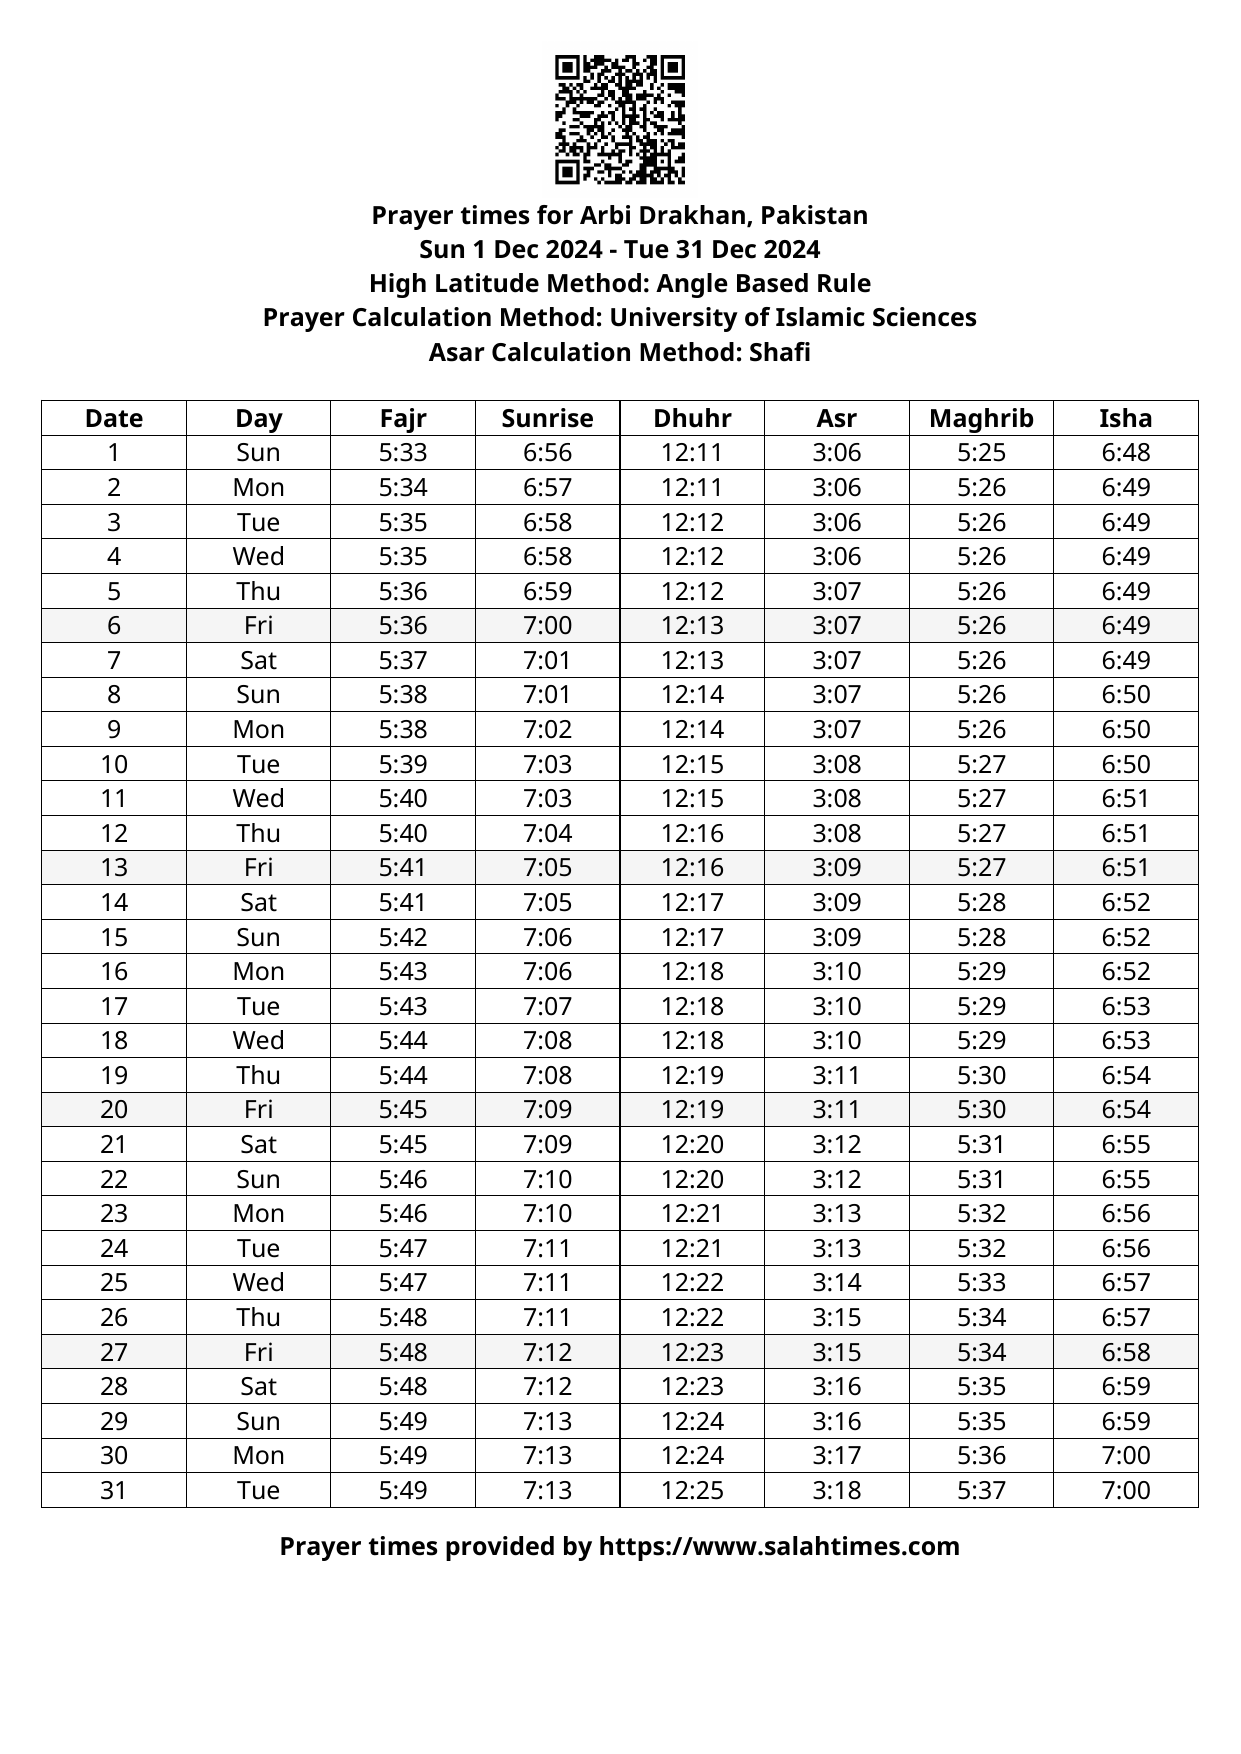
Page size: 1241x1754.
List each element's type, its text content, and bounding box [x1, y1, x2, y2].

table_cell 12:12 [621, 539, 764, 573]
table_cell 5:33 [331, 436, 475, 469]
table_cell 3:09 [765, 885, 909, 919]
table_cell Thu [187, 816, 330, 849]
table_cell 5:43 [331, 954, 475, 988]
table_cell 19 [42, 1058, 186, 1092]
table_cell 6:56 [1054, 1231, 1198, 1264]
table_cell Sun [187, 678, 330, 711]
table_cell Tue [187, 989, 330, 1022]
table_cell 7:00 [1054, 1473, 1198, 1507]
table_cell 5:30 [910, 1058, 1053, 1092]
table_cell 30 [42, 1439, 186, 1472]
table_cell 7:04 [476, 816, 619, 849]
table_header Day [187, 401, 330, 434]
table_cell 3:07 [765, 712, 909, 746]
table_cell Sat [187, 1127, 330, 1161]
table_cell 6:54 [1054, 1058, 1198, 1092]
table_cell 3:07 [765, 609, 909, 642]
table_cell 5:29 [910, 954, 1053, 988]
table_cell 5:41 [331, 851, 475, 884]
table_cell 6:48 [1054, 436, 1198, 469]
table_cell 5:34 [331, 470, 475, 504]
table_cell 3:14 [765, 1266, 909, 1299]
table_cell 5:49 [331, 1439, 475, 1472]
table_cell Wed [187, 1024, 330, 1057]
table_cell 12:19 [621, 1058, 764, 1092]
table_cell 6:49 [1054, 574, 1198, 607]
table_cell 5:46 [331, 1196, 475, 1230]
table_cell 6:59 [476, 574, 619, 607]
table_cell 6:51 [1054, 781, 1198, 815]
table_cell 5:27 [910, 816, 1053, 849]
table_cell Thu [187, 1058, 330, 1092]
table_cell Fri [187, 1093, 330, 1126]
table_cell 5:30 [910, 1093, 1053, 1126]
table_cell 5:29 [910, 1024, 1053, 1057]
table_cell 5:49 [331, 1473, 475, 1507]
table_cell 6:55 [1054, 1127, 1198, 1161]
table_cell 5:38 [331, 712, 475, 746]
table_cell 2 [42, 470, 186, 504]
table_cell 13 [42, 851, 186, 884]
table_cell 12:18 [621, 954, 764, 988]
table_cell 6:49 [1054, 609, 1198, 642]
table_cell 5:44 [331, 1024, 475, 1057]
table_cell Thu [187, 574, 330, 607]
table_cell 5:48 [331, 1369, 475, 1403]
table_cell 6:52 [1054, 954, 1198, 988]
table_cell 7:03 [476, 781, 619, 815]
table_cell 12:11 [621, 436, 764, 469]
table_cell 28 [42, 1369, 186, 1403]
table_cell Thu [187, 1300, 330, 1334]
table_cell 22 [42, 1162, 186, 1195]
table_cell 3:08 [765, 747, 909, 780]
table_cell 5:43 [331, 989, 475, 1022]
table_cell 12:12 [621, 505, 764, 538]
table_cell Fri [187, 1335, 330, 1368]
table_header Asr [765, 401, 909, 434]
table_cell 12:13 [621, 643, 764, 677]
table_cell 5:28 [910, 920, 1053, 953]
table_cell 5:49 [331, 1404, 475, 1437]
table_cell Tue [187, 1231, 330, 1264]
table_cell Mon [187, 470, 330, 504]
table_cell 5:26 [910, 712, 1053, 746]
table_cell 6 [42, 609, 186, 642]
table_header Date [42, 401, 186, 434]
table_cell 5:47 [331, 1266, 475, 1299]
table_cell 12:21 [621, 1231, 764, 1264]
table_cell 3:15 [765, 1335, 909, 1368]
table_cell Tue [187, 1473, 330, 1507]
table_cell 3:06 [765, 539, 909, 573]
table_cell Sun [187, 920, 330, 953]
table_cell 25 [42, 1266, 186, 1299]
table_cell Fri [187, 609, 330, 642]
table_cell 11 [42, 781, 186, 815]
table_cell 3:10 [765, 989, 909, 1022]
table_cell 27 [42, 1335, 186, 1368]
table_cell 21 [42, 1127, 186, 1161]
table_cell 5:26 [910, 470, 1053, 504]
table_cell 6:53 [1054, 1024, 1198, 1057]
table_cell 7:13 [476, 1439, 619, 1472]
table_cell 3:16 [765, 1369, 909, 1403]
table_cell 7:06 [476, 954, 619, 988]
table_cell 6:53 [1054, 989, 1198, 1022]
table_cell Mon [187, 1439, 330, 1472]
table_cell 7:11 [476, 1231, 619, 1264]
table_cell 5:34 [910, 1335, 1053, 1368]
table_cell 31 [42, 1473, 186, 1507]
table_cell 6:58 [476, 539, 619, 573]
table_cell 7:08 [476, 1024, 619, 1057]
table_cell 6:51 [1054, 851, 1198, 884]
table_cell 12:24 [621, 1439, 764, 1472]
table_cell 7:13 [476, 1473, 619, 1507]
table_cell 5:35 [910, 1369, 1053, 1403]
table_cell 5:27 [910, 781, 1053, 815]
text Prayer times provided by https://www.salahtimes.com [42, 1528, 1198, 1563]
table_cell 5:26 [910, 574, 1053, 607]
table_cell 14 [42, 885, 186, 919]
table_cell 3:09 [765, 920, 909, 953]
table_cell 7:10 [476, 1196, 619, 1230]
table_cell 5:36 [331, 609, 475, 642]
table_cell 26 [42, 1300, 186, 1334]
table_cell 3:07 [765, 574, 909, 607]
table_cell 7:05 [476, 851, 619, 884]
table_cell 6:57 [476, 470, 619, 504]
table_cell 12:18 [621, 1024, 764, 1057]
table_cell 12:14 [621, 678, 764, 711]
table_cell 7:01 [476, 678, 619, 711]
table_cell 12:24 [621, 1404, 764, 1437]
table_cell 7:03 [476, 747, 619, 780]
table_cell 7:10 [476, 1162, 619, 1195]
table_cell 12:25 [621, 1473, 764, 1507]
table_cell 12:18 [621, 989, 764, 1022]
table_cell 5:45 [331, 1093, 475, 1126]
table_header Dhuhr [621, 401, 764, 434]
table_cell 7:05 [476, 885, 619, 919]
table_cell 12:23 [621, 1335, 764, 1368]
table_cell 6:57 [1054, 1300, 1198, 1334]
table_cell Wed [187, 539, 330, 573]
table_cell 12:17 [621, 920, 764, 953]
table_cell Sun [187, 1162, 330, 1195]
table_cell 12:14 [621, 712, 764, 746]
table_cell 3:07 [765, 643, 909, 677]
table_cell 3:17 [765, 1439, 909, 1472]
table_cell 3:12 [765, 1127, 909, 1161]
table_cell 5:26 [910, 609, 1053, 642]
table_cell 6:50 [1054, 678, 1198, 711]
table_cell Sat [187, 643, 330, 677]
text Asar Calculation Method: Shafi [42, 334, 1198, 368]
table_cell 12:16 [621, 851, 764, 884]
table_cell 7:02 [476, 712, 619, 746]
table_cell 3:10 [765, 954, 909, 988]
table_cell Tue [187, 505, 330, 538]
table_cell 6:56 [1054, 1196, 1198, 1230]
table_cell 3:06 [765, 505, 909, 538]
table_cell 7:12 [476, 1369, 619, 1403]
table_cell 5:26 [910, 505, 1053, 538]
table_cell Fri [187, 851, 330, 884]
table_cell 12:19 [621, 1093, 764, 1126]
table_cell 5:36 [331, 574, 475, 607]
table_cell 6:51 [1054, 816, 1198, 849]
table_cell 5:35 [910, 1404, 1053, 1437]
table_cell 7:00 [476, 609, 619, 642]
table_cell 7:12 [476, 1335, 619, 1368]
table_cell 23 [42, 1196, 186, 1230]
table_cell 5:46 [331, 1162, 475, 1195]
table_cell 5:26 [910, 643, 1053, 677]
table_cell 5:38 [331, 678, 475, 711]
table_cell 6:55 [1054, 1162, 1198, 1195]
table_cell 6:59 [1054, 1404, 1198, 1437]
table_cell 7:06 [476, 920, 619, 953]
table_cell 5:28 [910, 885, 1053, 919]
table_cell 12:22 [621, 1266, 764, 1299]
table_cell 17 [42, 989, 186, 1022]
table_cell 3:12 [765, 1162, 909, 1195]
table_cell 5:45 [331, 1127, 475, 1161]
table_cell 5:36 [910, 1439, 1053, 1472]
table_cell Mon [187, 712, 330, 746]
table_cell 6:49 [1054, 643, 1198, 677]
table_cell 5:32 [910, 1196, 1053, 1230]
table_cell 3 [42, 505, 186, 538]
table_cell 7:13 [476, 1404, 619, 1437]
table_cell 5:48 [331, 1335, 475, 1368]
table_cell 7:11 [476, 1300, 619, 1334]
table_cell 5:37 [910, 1473, 1053, 1507]
table_cell Wed [187, 1266, 330, 1299]
table_cell 5:42 [331, 920, 475, 953]
table_header Sunrise [476, 401, 619, 434]
text Prayer times for Arbi Drakhan, Pakistan [42, 198, 1198, 232]
table_cell 12:11 [621, 470, 764, 504]
table_cell Sun [187, 1404, 330, 1437]
table_cell 6:58 [1054, 1335, 1198, 1368]
table_cell 12:13 [621, 609, 764, 642]
text Sun 1 Dec 2024 - Tue 31 Dec 2024 [42, 232, 1198, 266]
table_cell Sun [187, 436, 330, 469]
table_cell 6:50 [1054, 747, 1198, 780]
table_cell 6:52 [1054, 920, 1198, 953]
table_cell 7:00 [1054, 1439, 1198, 1472]
table_cell 6:49 [1054, 539, 1198, 573]
table_cell 12:15 [621, 781, 764, 815]
table_cell 12:17 [621, 885, 764, 919]
table_cell 5:41 [331, 885, 475, 919]
table_cell 3:08 [765, 816, 909, 849]
table_cell 6:54 [1054, 1093, 1198, 1126]
table_cell 6:58 [476, 505, 619, 538]
table_cell 12:12 [621, 574, 764, 607]
table_cell 24 [42, 1231, 186, 1264]
table_cell 5:40 [331, 816, 475, 849]
table_cell 5:34 [910, 1300, 1053, 1334]
table_cell 5:25 [910, 436, 1053, 469]
table_cell 15 [42, 920, 186, 953]
picture [542, 41, 699, 198]
table_cell 5:39 [331, 747, 475, 780]
table_cell 8 [42, 678, 186, 711]
table_cell 5:32 [910, 1231, 1053, 1264]
table_cell 9 [42, 712, 186, 746]
table_cell 6:49 [1054, 470, 1198, 504]
table_cell 18 [42, 1024, 186, 1057]
table_cell Sat [187, 1369, 330, 1403]
table_cell 29 [42, 1404, 186, 1437]
table_cell 5:26 [910, 678, 1053, 711]
table_cell Mon [187, 954, 330, 988]
table_cell 3:16 [765, 1404, 909, 1437]
table_cell 7:08 [476, 1058, 619, 1092]
table_cell 5:27 [910, 851, 1053, 884]
table_cell 5:47 [331, 1231, 475, 1264]
table_cell 7:01 [476, 643, 619, 677]
table_cell 7:09 [476, 1093, 619, 1126]
table_cell 20 [42, 1093, 186, 1126]
table_cell 5:37 [331, 643, 475, 677]
table_cell 5:44 [331, 1058, 475, 1092]
table_cell 3:15 [765, 1300, 909, 1334]
table_cell 7:09 [476, 1127, 619, 1161]
table_cell 7:11 [476, 1266, 619, 1299]
table_cell 6:52 [1054, 885, 1198, 919]
table_header Maghrib [910, 401, 1053, 434]
table_cell 5:48 [331, 1300, 475, 1334]
table_cell 3:10 [765, 1024, 909, 1057]
table_cell 12:16 [621, 816, 764, 849]
table_cell Sat [187, 885, 330, 919]
table_cell 5:29 [910, 989, 1053, 1022]
table_cell 16 [42, 954, 186, 988]
table_cell Wed [187, 781, 330, 815]
table_header Isha [1054, 401, 1198, 434]
table_cell 12:23 [621, 1369, 764, 1403]
table_cell 6:50 [1054, 712, 1198, 746]
text High Latitude Method: Angle Based Rule [42, 266, 1198, 300]
table_cell 7 [42, 643, 186, 677]
table_cell 3:11 [765, 1058, 909, 1092]
table_cell 12:20 [621, 1162, 764, 1195]
table_cell 3:07 [765, 678, 909, 711]
table_cell 12:22 [621, 1300, 764, 1334]
table_cell 6:59 [1054, 1369, 1198, 1403]
table_cell 5 [42, 574, 186, 607]
table_cell 3:18 [765, 1473, 909, 1507]
table_cell 5:35 [331, 539, 475, 573]
table_cell 3:06 [765, 436, 909, 469]
table_cell 3:13 [765, 1196, 909, 1230]
table_cell 5:31 [910, 1127, 1053, 1161]
text Prayer Calculation Method: University of Islamic Sciences [42, 300, 1198, 334]
table_cell 3:08 [765, 781, 909, 815]
table_header Fajr [331, 401, 475, 434]
table_cell 3:09 [765, 851, 909, 884]
table_cell 12:15 [621, 747, 764, 780]
table_cell 3:06 [765, 470, 909, 504]
table_cell 5:40 [331, 781, 475, 815]
table_cell 3:11 [765, 1093, 909, 1126]
table_cell 5:26 [910, 539, 1053, 573]
table_cell 3:13 [765, 1231, 909, 1264]
table_cell 6:57 [1054, 1266, 1198, 1299]
table_cell 5:31 [910, 1162, 1053, 1195]
table_cell 12 [42, 816, 186, 849]
table_cell 12:20 [621, 1127, 764, 1161]
table_cell 10 [42, 747, 186, 780]
table_cell 6:56 [476, 436, 619, 469]
table_cell 4 [42, 539, 186, 573]
table_cell Mon [187, 1196, 330, 1230]
table_cell Tue [187, 747, 330, 780]
table_cell 1 [42, 436, 186, 469]
table_cell 5:35 [331, 505, 475, 538]
table_cell 12:21 [621, 1196, 764, 1230]
table_cell 5:27 [910, 747, 1053, 780]
table_cell 6:49 [1054, 505, 1198, 538]
table_cell 7:07 [476, 989, 619, 1022]
table_cell 5:33 [910, 1266, 1053, 1299]
